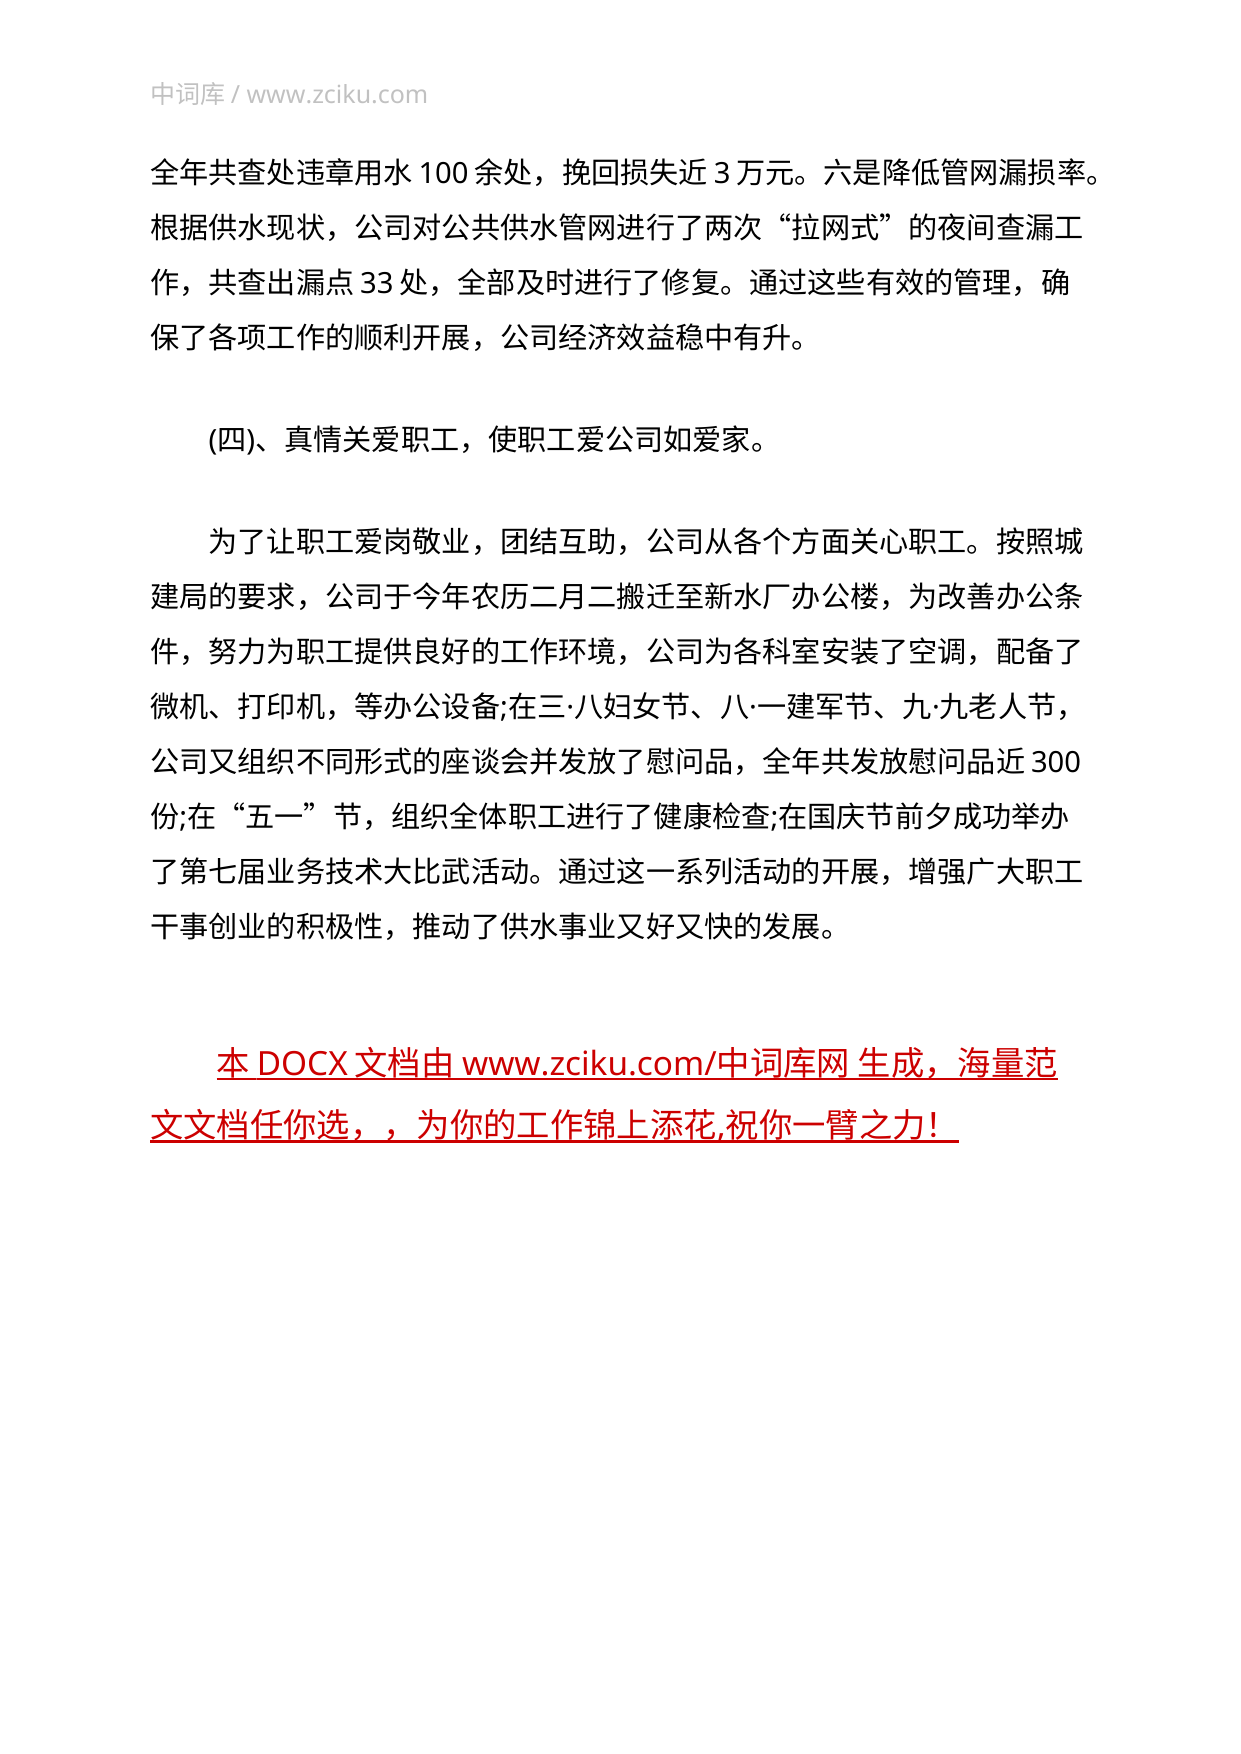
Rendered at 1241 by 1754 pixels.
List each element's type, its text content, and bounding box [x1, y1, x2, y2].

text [150, 150, 1090, 357]
text 为了让职工爱岗敬业，团结互助，公司从各个方面关心职工。按照城建局的要求，公司于今年农历二月二搬迁至新水厂办公楼，为改善办公条件，努力为职工提供良好的工作环境，公司为各科室安装了空调，配备了微机、打印机，等办公设备;在三·八妇女节、八·一建军节、九·九老人节，公司又组织不同形式的座谈会并发放了慰问品，全年共发放慰问品近300份;在“五一”节，组织全体职工进行了健康检查;在国庆节前夕成功举办了第七届业务技术大比武活动。通过这一系列活动的开展，增强广大职工干事创业的积极性，推动了供水事业又好又快的发展。 [150, 519, 1090, 946]
text (四)、真情关爱职工，使职工爱公司如爱家。 [150, 417, 1090, 459]
text 本DOCX文档由 www.zciku.com/中词库网 生成，海量范文文档任你选，，为你的工作锦上添花,祝你一臂之力！ [150, 1036, 1090, 1147]
